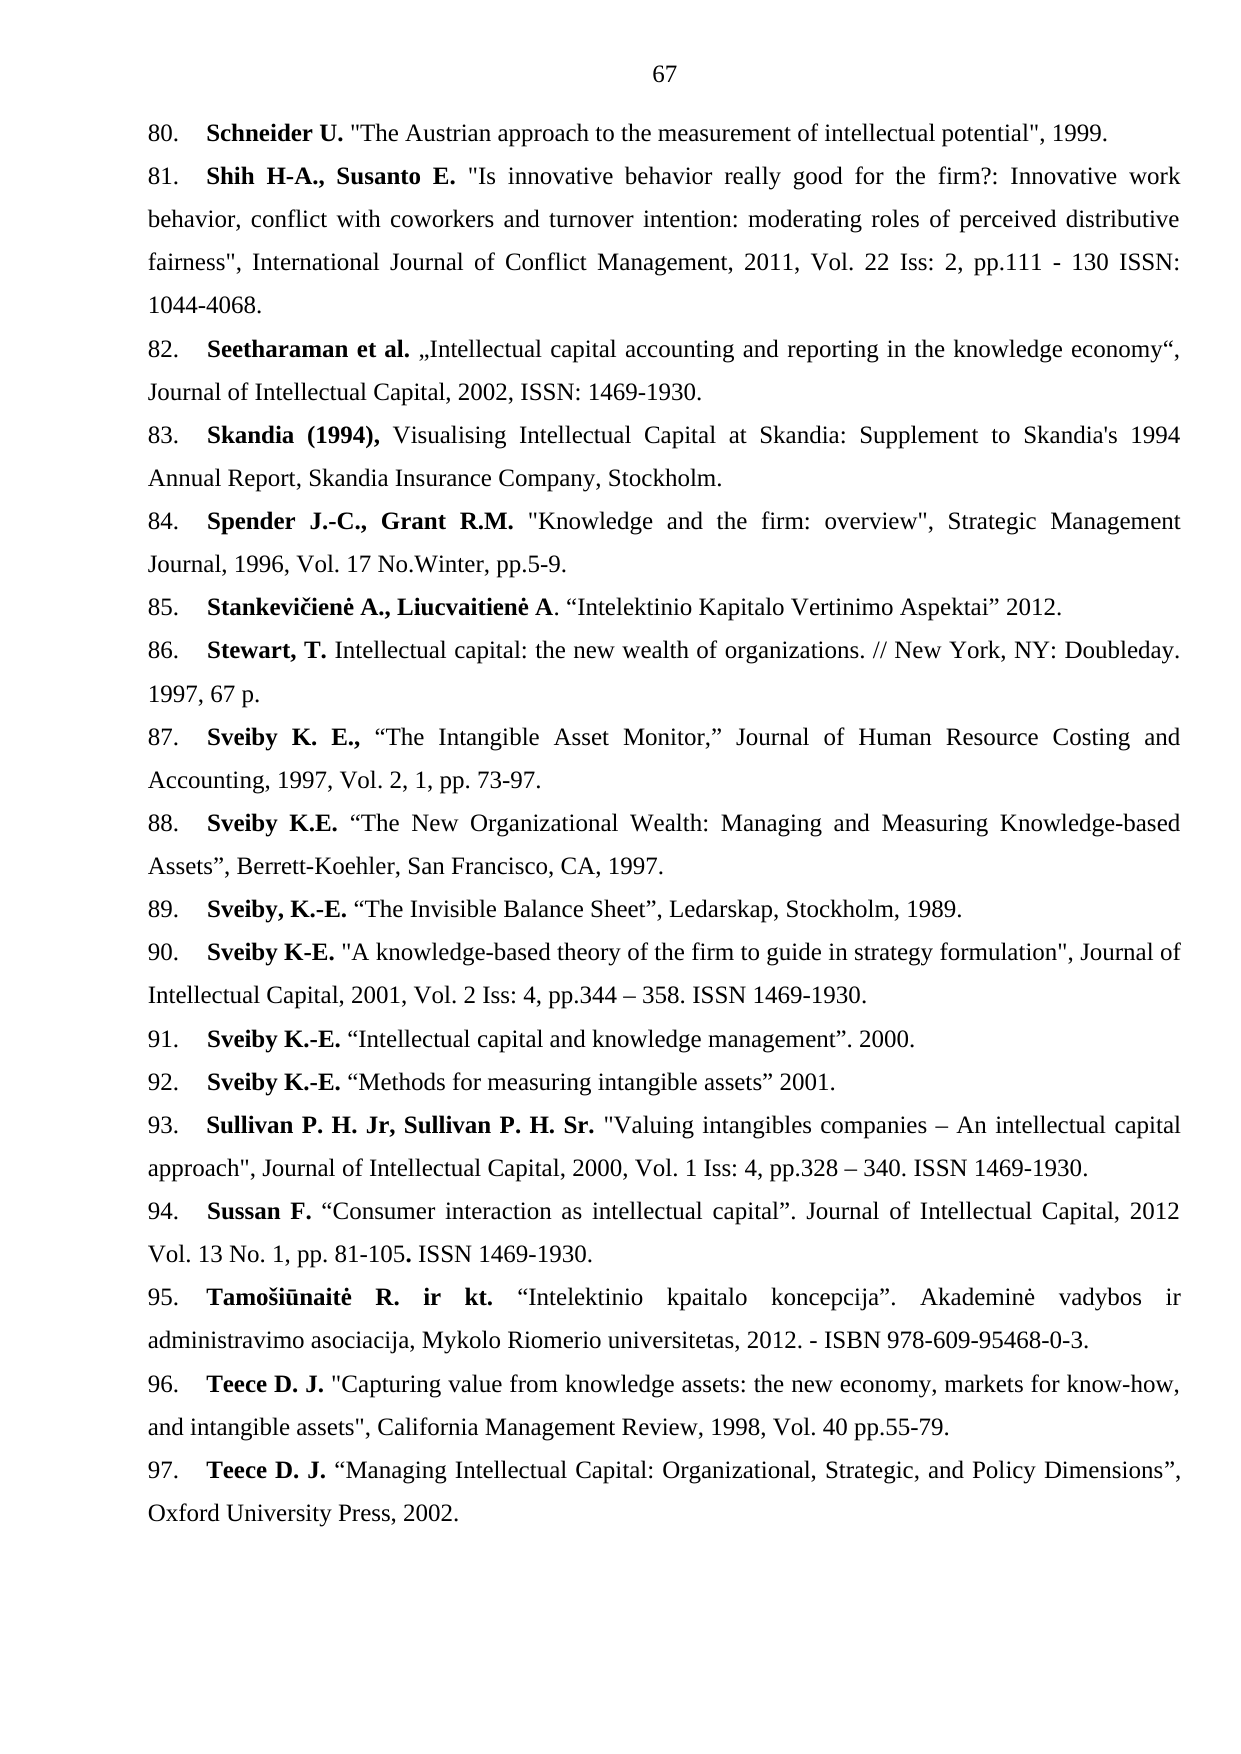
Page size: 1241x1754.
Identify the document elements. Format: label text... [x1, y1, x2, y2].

list Spender J.-C., Grant R.M. "Knowledge and the firm: overview", Strategic Management Journal, 1996, Vol. 17 No.Winter, pp.5-9. [148, 506, 1181, 578]
list Shih H-A., Susanto E. "Is innovative behavior really good for the firm?: Innovative work behavior, conflict with coworkers and turnover intention: moderating roles of perceived distributive fairness", International Journal of Conflict Management, 2011, Vol. 22 Iss: 2, pp.111 - 130 ISSN: 1044-4068. [148, 161, 1181, 319]
list Schneider U. "The Austrian approach to the measurement of intellectual potential", 1999. [148, 118, 1181, 147]
list Sveiby, K.-E. “The Invisible Balance Sheet”, Ledarskap, Stockholm, 1989. [148, 894, 1181, 923]
list Sullivan P. H. Jr, Sullivan P. H. Sr. "Valuing intangibles companies – An intellectual capital approach", Journal of Intellectual Capital, 2000, Vol. 1 Iss: 4, pp.328 – 340. ISSN 1469-1930. [148, 1110, 1181, 1182]
list Sveiby K. E., “The Intangible Asset Monitor,” Journal of Human Resource Costing and Accounting, 1997, Vol. 2, 1, pp. 73-97. [148, 722, 1181, 794]
list Tamošiūnaitė R. ir kt. “Intelektinio kpaitalo koncepcija”. Akademinė vadybos ir administravimo asociacija, Mykolo Riomerio universitetas, 2012. - ISBN 978-609-95468-0-3. [148, 1282, 1181, 1354]
list Teece D. J. "Capturing value from knowledge assets: the new economy, markets for know-how, and intangible assets", California Management Review, 1998, Vol. 40 pp.55-79. [148, 1369, 1181, 1441]
list Sveiby K.E. “The New Organizational Wealth: Managing and Measuring Knowledge-based Assets”, Berrett-Koehler, San Francisco, CA, 1997. [148, 808, 1181, 880]
list Seetharaman et al. „Intellectual capital accounting and reporting in the knowledge economy“, Journal of Intellectual Capital, 2002, ISSN: 1469-1930. [148, 334, 1181, 406]
list Sveiby K-E. "A knowledge-based theory of the firm to guide in strategy formulation", Journal of Intellectual Capital, 2001, Vol. 2 Iss: 4, pp.344 – 358. ISSN 1469-1930. [148, 937, 1181, 1009]
list Stewart, T. Intellectual capital: the new wealth of organizations. // New York, NY: Doubleday. 1997, 67 p. [148, 636, 1181, 707]
list Stankevičienė A., Liucvaitienė A. “Intelektinio Kapitalo Vertinimo Aspektai” 2012. [148, 592, 1181, 621]
list Teece D. J. “Managing Intellectual Capital: Organizational, Strategic, and Policy Dimensions”, Oxford University Press, 2002. [148, 1455, 1181, 1527]
list Sussan F. “Consumer interaction as intellectual capital”. Journal of Intellectual Capital, 2012 Vol. 13 No. 1, pp. 81-105. ISSN 1469-1930. [148, 1196, 1181, 1268]
list Skandia (1994), Visualising Intellectual Capital at Skandia: Supplement to Skandia's 1994 Annual Report, Skandia Insurance Company, Stockholm. [148, 420, 1181, 492]
list Sveiby K.-E. “Methods for measuring intangible assets” 2001. [148, 1067, 1181, 1096]
list Sveiby K.-E. “Intellectual capital and knowledge management”. 2000. [148, 1024, 1181, 1052]
